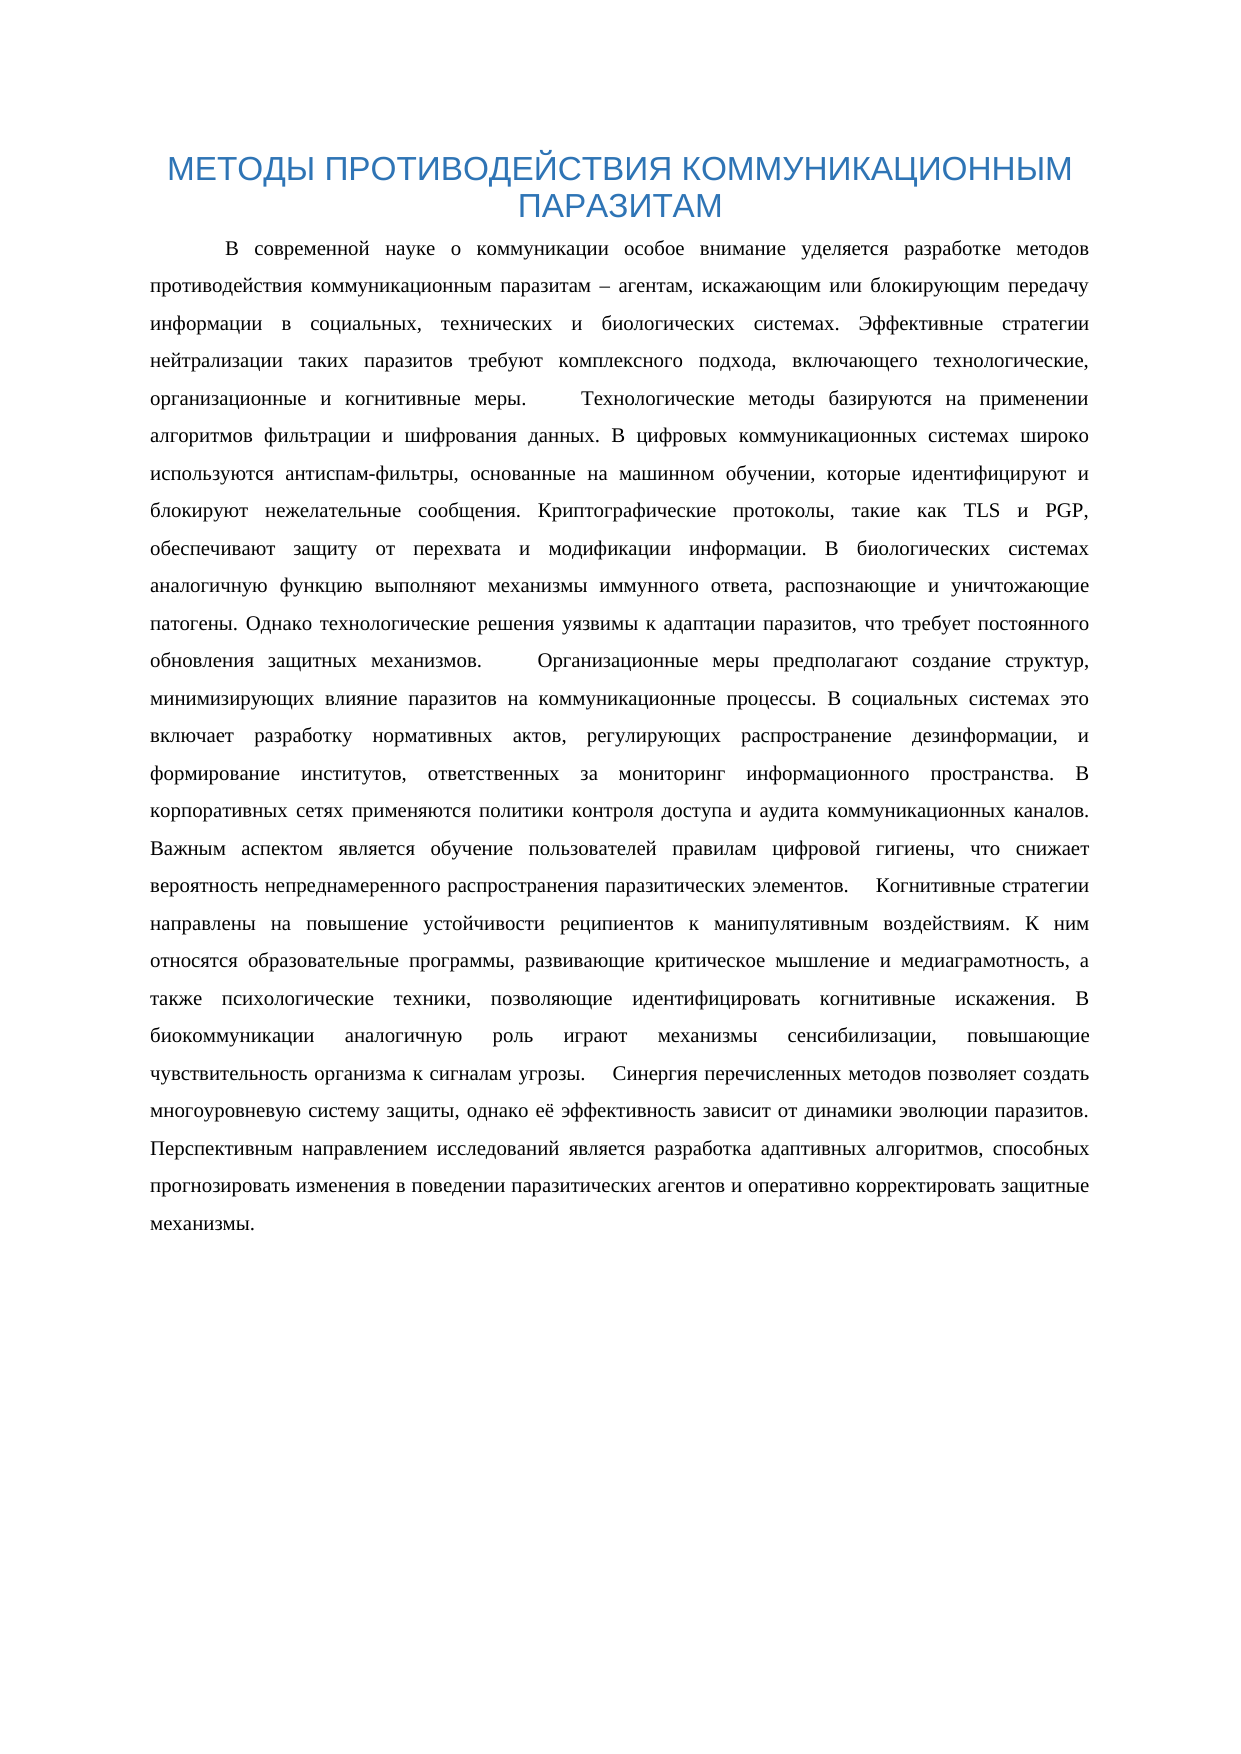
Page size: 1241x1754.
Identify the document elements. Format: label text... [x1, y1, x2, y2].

text В современной науке о коммуникации особое внимание уделяется разработке методов противодействия коммуникационным паразитам – агентам, искажающим или блокирующим передачу информации в социальных, технических и биологических системах. Эффективные стратегии нейтрализации таких паразитов требуют комплексного подхода, включающего технологические, организационные и когнитивные меры. Технологические методы базируются на применении алгоритмов фильтрации и шифрования данных. В цифровых коммуникационных системах широко используются антиспам-фильтры, основанные на машинном обучении, которые идентифицируют и блокируют нежелательные сообщения. Криптографические протоколы, такие как TLS и PGP, обеспечивают защиту от перехвата и модификации информации. В биологических системах аналогичную функцию выполняют механизмы иммунного ответа, распознающие и уничтожающие патогены. Однако технологические решения уязвимы к адаптации паразитов, что требует постоянного обновления защитных механизмов. Организационные меры предполагают создание структур, минимизирующих влияние паразитов на коммуникационные процессы. В социальных системах это включает разработку нормативных актов, регулирующих распространение дезинформации, и формирование институтов, ответственных за мониторинг информационного пространства. В корпоративных сетях применяются политики контроля доступа и аудита коммуникационных каналов. Важным аспектом является обучение пользователей правилам цифровой гигиены, что снижает вероятность непреднамеренного распространения паразитических элементов. Когнитивные стратегии направлены на повышение устойчивости реципиентов к манипулятивным воздействиям. К ним относятся образовательные программы, развивающие критическое мышление и медиаграмотность, а также психологические техники, позволяющие идентифицировать когнитивные искажения. В биокоммуникации аналогичную роль играют механизмы сенсибилизации, повышающие чувствительность организма к сигналам угрозы. Синергия перечисленных методов позволяет создать многоуровневую систему защиты, однако её эффективность зависит от динамики эволюции паразитов. Перспективным направлением исследований является разработка адаптивных алгоритмов, способных прогнозировать изменения в поведении паразитических агентов и оперативно корректировать защитные механизмы. [150, 225, 1090, 1237]
subtitle МЕТОДЫ ПРОТИВОДЕЙСТВИЯ КОММУНИКАЦИОННЫМ ПАРАЗИТАМ [150, 150, 1090, 225]
